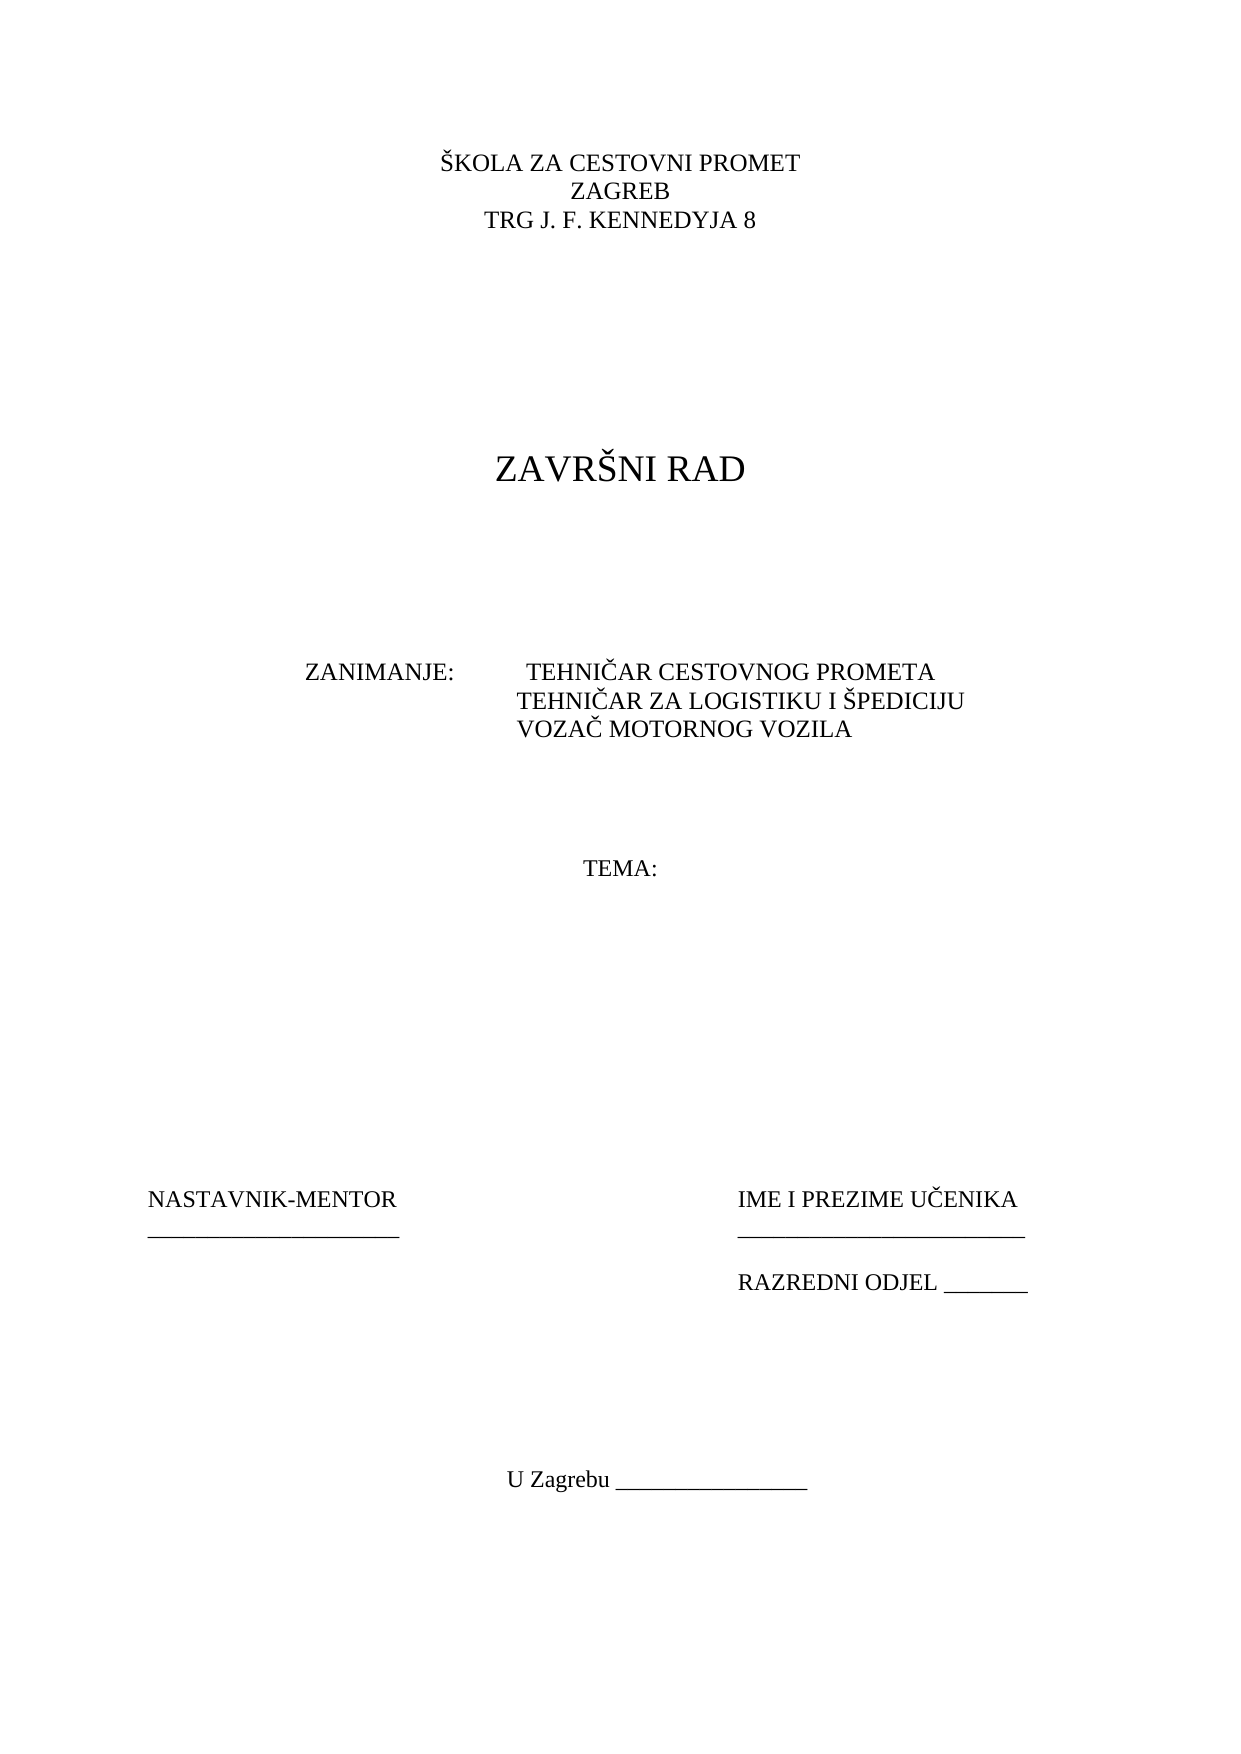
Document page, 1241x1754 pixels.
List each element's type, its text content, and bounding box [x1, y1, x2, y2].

text ZAVRŠNI RAD [148, 446, 1093, 489]
text TEMA: [148, 854, 1093, 881]
text U Zagrebu ________________ [148, 1465, 1093, 1492]
text VOZAČ MOTORNOG VOZILA [148, 714, 1093, 743]
text TRG J. F. KENNEDYJA 8 [148, 205, 1093, 234]
text NASTAVNIK-MENTOR IME I PREZIME UČENIKA [148, 1185, 1093, 1213]
text ŠKOLA ZA CESTOVNI PROMET [148, 148, 1093, 176]
text _____________________ ________________________ [148, 1213, 1093, 1240]
text ZANIMANJE: TEHNIČAR CESTOVNOG PROMETA [148, 657, 1093, 686]
text RAZREDNI ODJEL _______ [738, 1268, 1093, 1295]
text TEHNIČAR ZA LOGISTIKU I ŠPEDICIJU [443, 686, 1093, 714]
text ZAGREB [148, 176, 1093, 205]
